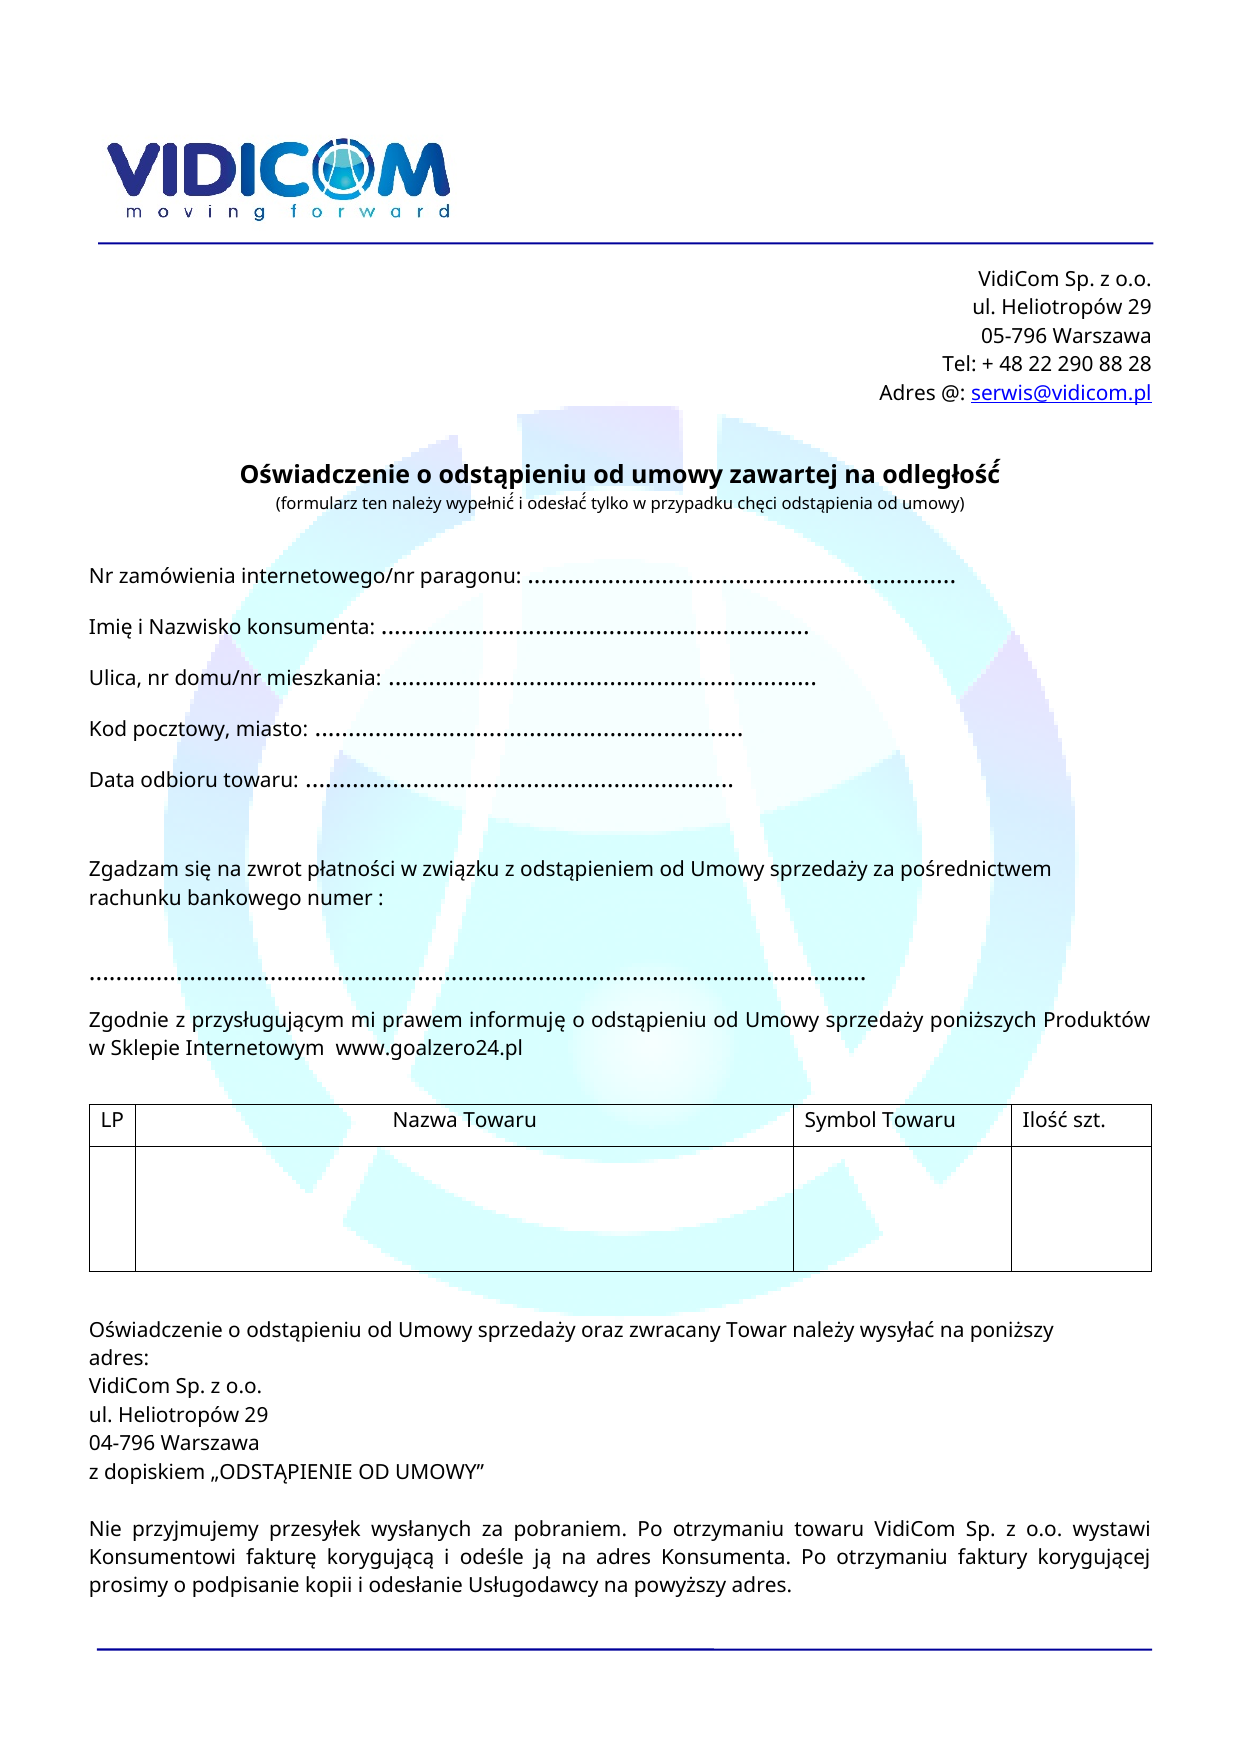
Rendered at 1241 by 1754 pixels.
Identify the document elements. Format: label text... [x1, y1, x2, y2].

text Oświadczenie o odstąpieniu od umowy zawartej na odległość́ [89, 457, 1152, 491]
text Kod pocztowy, miasto: ................................................................ [89, 710, 1152, 744]
table_cell [794, 1147, 1011, 1271]
table_header Ilość szt. [1012, 1105, 1151, 1146]
table_cell [1012, 1147, 1151, 1271]
table_cell [90, 1147, 135, 1271]
text rachunku bankowego numer : [89, 883, 1152, 911]
text VidiCom Sp. z o.o. [89, 264, 1152, 292]
text Zgadzam się na zwrot płatności w związku z odstąpieniem od Umowy sprzedaży za pośrednictwem [89, 854, 1152, 883]
table_header LP [90, 1105, 135, 1146]
table_header Symbol Towaru [794, 1105, 1011, 1146]
text Data odbioru towaru: ................................................................ [89, 761, 1152, 795]
text ul. Heliotropów 29 [89, 1400, 1152, 1428]
text adres: [89, 1343, 1152, 1372]
text Zgodnie z przysługującym mi prawem informuję o odstąpieniu od Umowy sprzedaży poniższych Produktów w Sklepie Internetowym www.goalzero24.pl [89, 1005, 1152, 1062]
text Tel: + 48 22 290 88 28 [89, 349, 1152, 378]
picture [88, 121, 468, 236]
text Nr zamówienia internetowego/nr paragonu: ................................................................ [89, 557, 1152, 591]
text Imię i Nazwisko konsumenta: ................................................................ [89, 608, 1152, 642]
table_cell [136, 1147, 793, 1271]
text Nie przyjmujemy przesyłek wysłanych za pobraniem. Po otrzymaniu towaru VidiCom Sp. z o.o. wystawi Konsumentowi fakturę korygującą i odeśle ją na adres Konsumenta. Po otrzymaniu faktury korygującej prosimy o podpisanie kopii i odesłanie Usługodawcy na powyższy adres. [89, 1514, 1152, 1599]
text z dopiskiem „ODSTĄPIENIE OD UMOWY” [89, 1457, 1152, 1485]
text 05-796 Warszawa [89, 321, 1152, 349]
text .................................................................................................................... [89, 954, 1152, 988]
text 04-796 Warszawa [89, 1428, 1152, 1457]
text Oświadczenie o odstąpieniu od Umowy sprzedaży oraz zwracany Towar należy wysyłać na poniższy [89, 1315, 1152, 1343]
text (formularz ten należy wypełnić́ i odesłać́ tylko w przypadku chęci odstąpienia od umowy) [89, 491, 1152, 514]
text Ulica, nr domu/nr mieszkania: ................................................................ [89, 659, 1152, 693]
text ul. Heliotropów 29 [89, 292, 1152, 321]
text VidiCom Sp. z o.o. [89, 1372, 1152, 1400]
table_header Nazwa Towaru [136, 1105, 793, 1146]
text Adres @: serwis@vidicom.pl [89, 378, 1152, 406]
